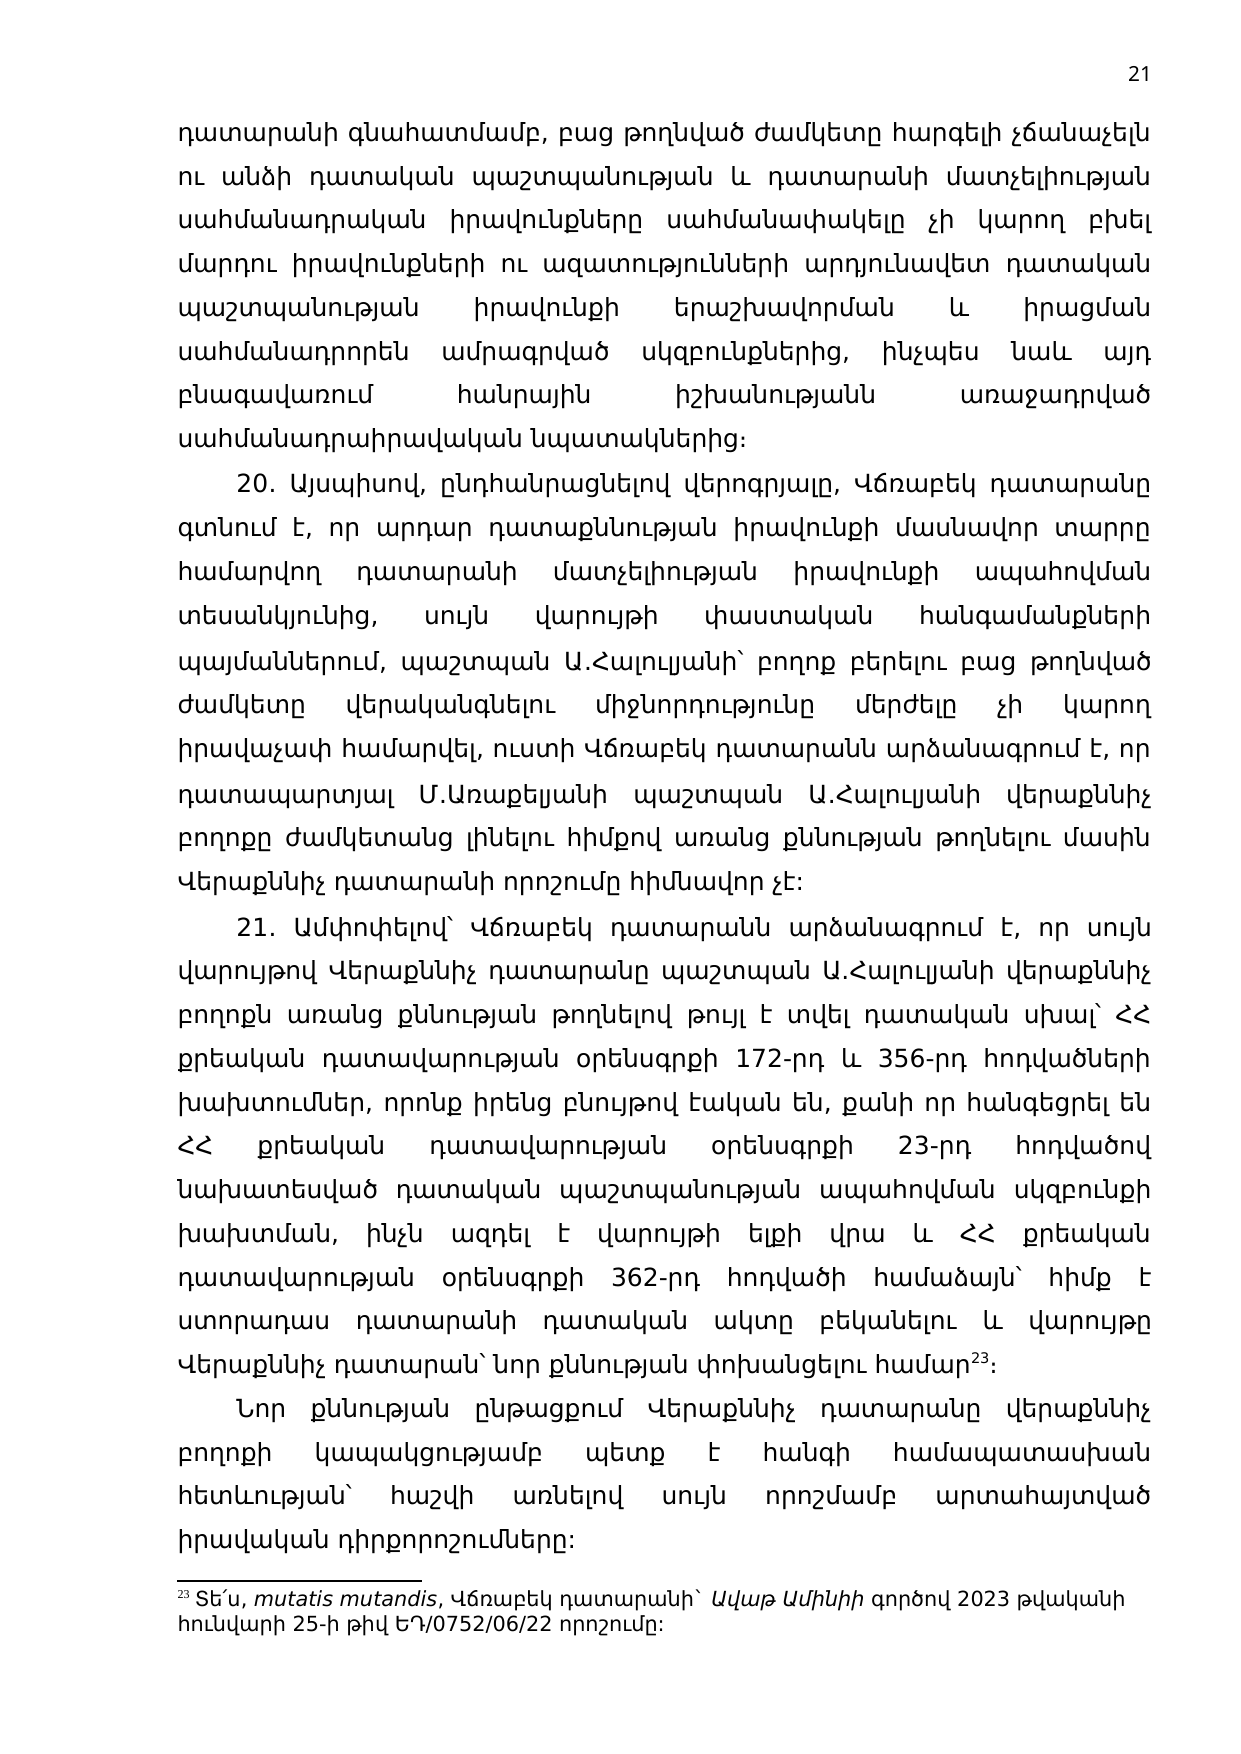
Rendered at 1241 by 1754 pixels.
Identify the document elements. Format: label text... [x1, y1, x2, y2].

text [177, 118, 1152, 453]
text 20․ Այսպիսով, ընդհանրացնելով վերոգրյալը, Վճռաբեկ դատարանը գտնում է, որ արդար դատաքննության իրավունքի մասնավոր տարրը համարվող դատարանի մատչելիության իրավունքի ապահովման տեսանկյունից, սույն վարույթի փաստական հանգամանքների պայմաններում, պաշտպան Ա․Հալուլյանի՝ բողոք բերելու բաց թողնված ժամկետը վերականգնելու միջնորդությունը մերժելը չի կարող իրավաչափ համարվել, ուստի Վճռաբեկ դատարանն արձանագրում է, որ դատապարտյալ Մ․Առաքելյանի պաշտպան Ա․Հալուլյանի վերաքննիչ բողոքը ժամկետանց լինելու հիմքով առանց քննության թողնելու մասին Վերաքննիչ դատարանի որոշումը հիմնավոր չէ: [177, 468, 1152, 897]
text 21․ Ամփոփելով՝ Վճռաբեկ դատարանն արձանագրում է, որ սույն վարույթով Վերաքննիչ դատարանը պաշտպան Ա.Հալուլյանի վերաքննիչ բողոքն առանց քննության թողնելով թույլ է տվել դատական սխալ՝ ՀՀ քրեական դատավարության օրենսգրքի 172-րդ և 356-րդ հոդվածների խախտումներ, որոնք իրենց բնույթով էական են, քանի որ հանգեցրել են ՀՀ քրեական դատավարության օրենսգրքի 23-րդ հոդվածով նախատեսված դատական պաշտպանության ապահովման սկզբունքի խախտման, ինչն ազդել է վարույթի ելքի վրա և ՀՀ քրեական դատավարության օրենսգրքի 362-րդ հոդվածի համաձայն՝ հիմք է ստորադաս դատարանի դատական ակտը բեկանելու և վարույթը Վերաքննիչ դատարան՝ նոր քննության փոխանցելու համար։ [177, 911, 1152, 1379]
text Նոր քննության ընթացքում Վերաքննիչ դատարանը վերաքննիչ բողոքի կապակցությամբ պետք է հանգի համապատասխան հետևության՝ հաշվի առնելով սույն որոշմամբ արտահայտված իրավական դիրքորոշումները: [177, 1394, 1152, 1554]
